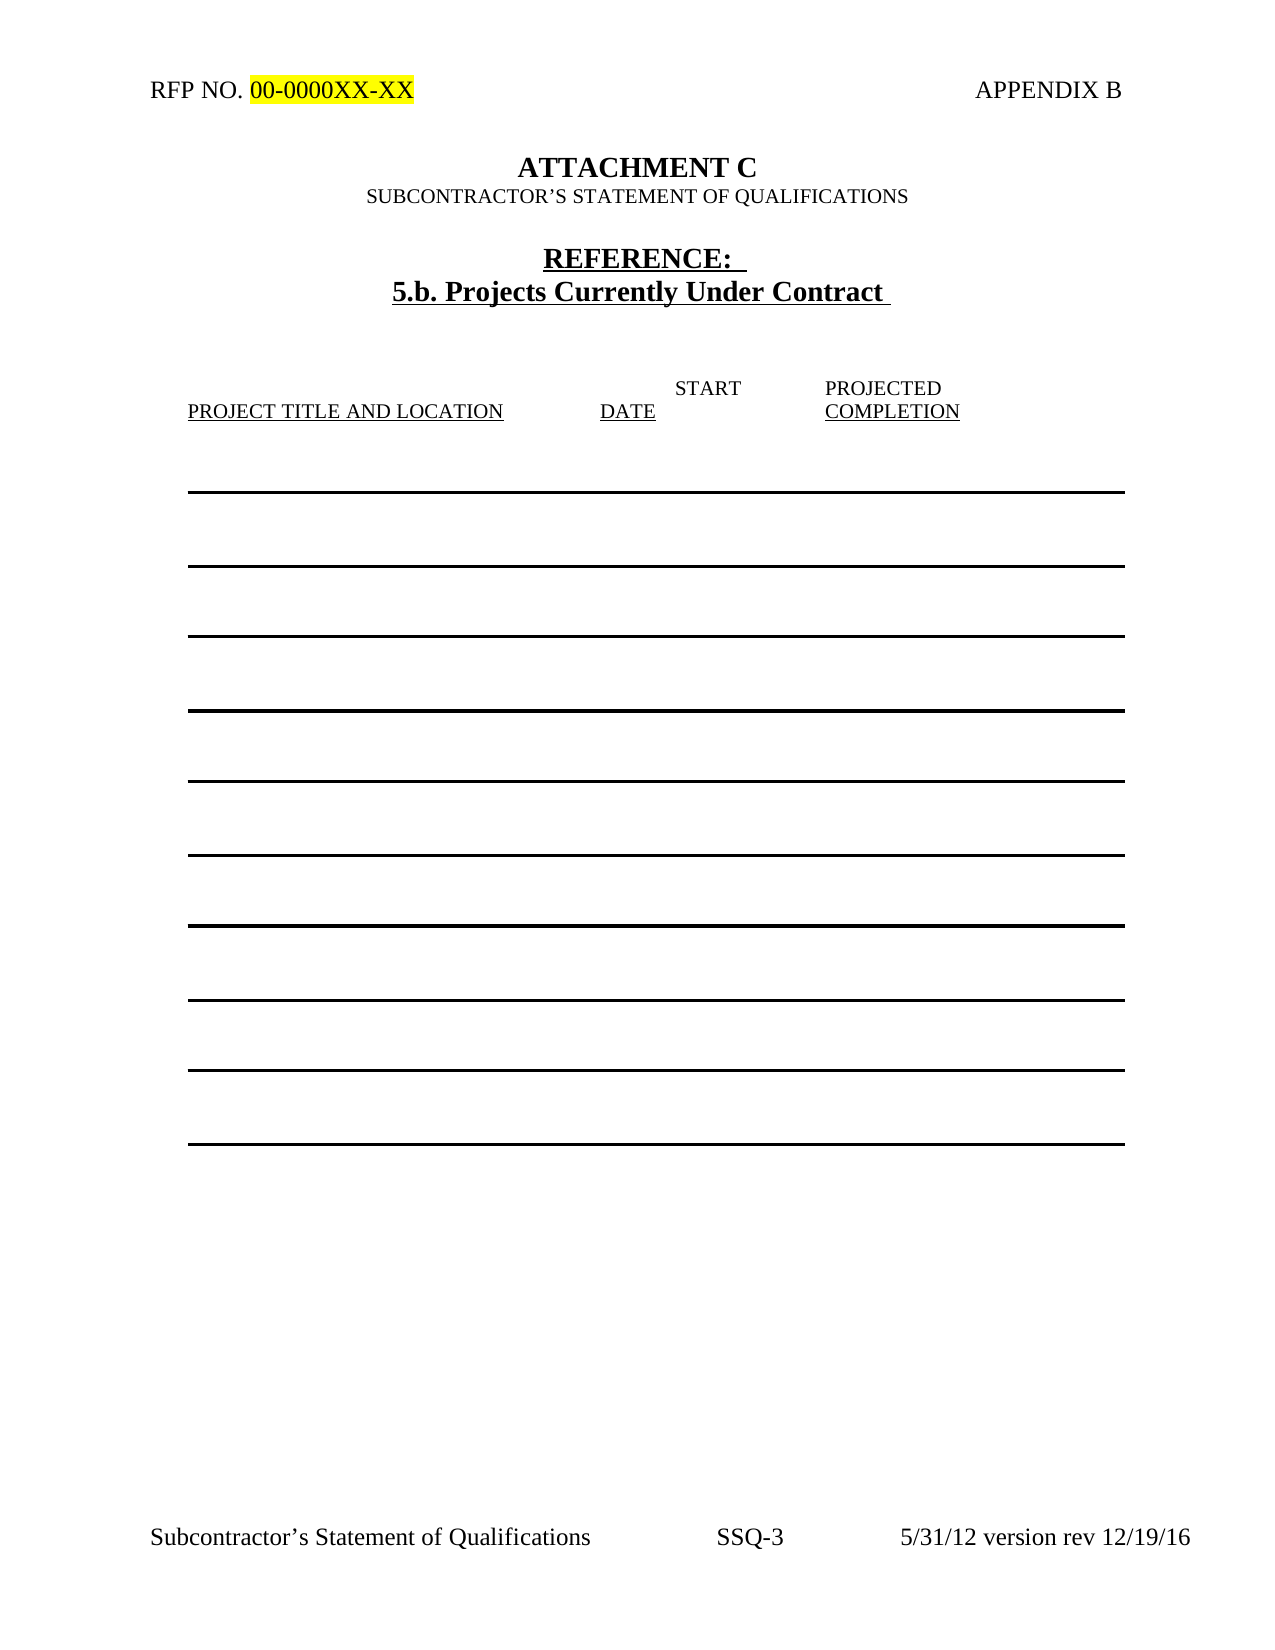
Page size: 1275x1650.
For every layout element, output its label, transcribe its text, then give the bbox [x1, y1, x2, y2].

text PROJECT TITLE AND LOCATION DATE COMPLETION [187, 399, 1125, 423]
text REFERENCE: [150, 241, 1125, 275]
text 5.b. Projects Currently Under Contract [150, 275, 1125, 308]
text START PROJECTED [187, 375, 1125, 399]
text ATTACHMENT C [150, 150, 1125, 183]
text SUBCONTRACTOR’S STATEMENT OF QUALIFICATIONS [150, 183, 1125, 208]
